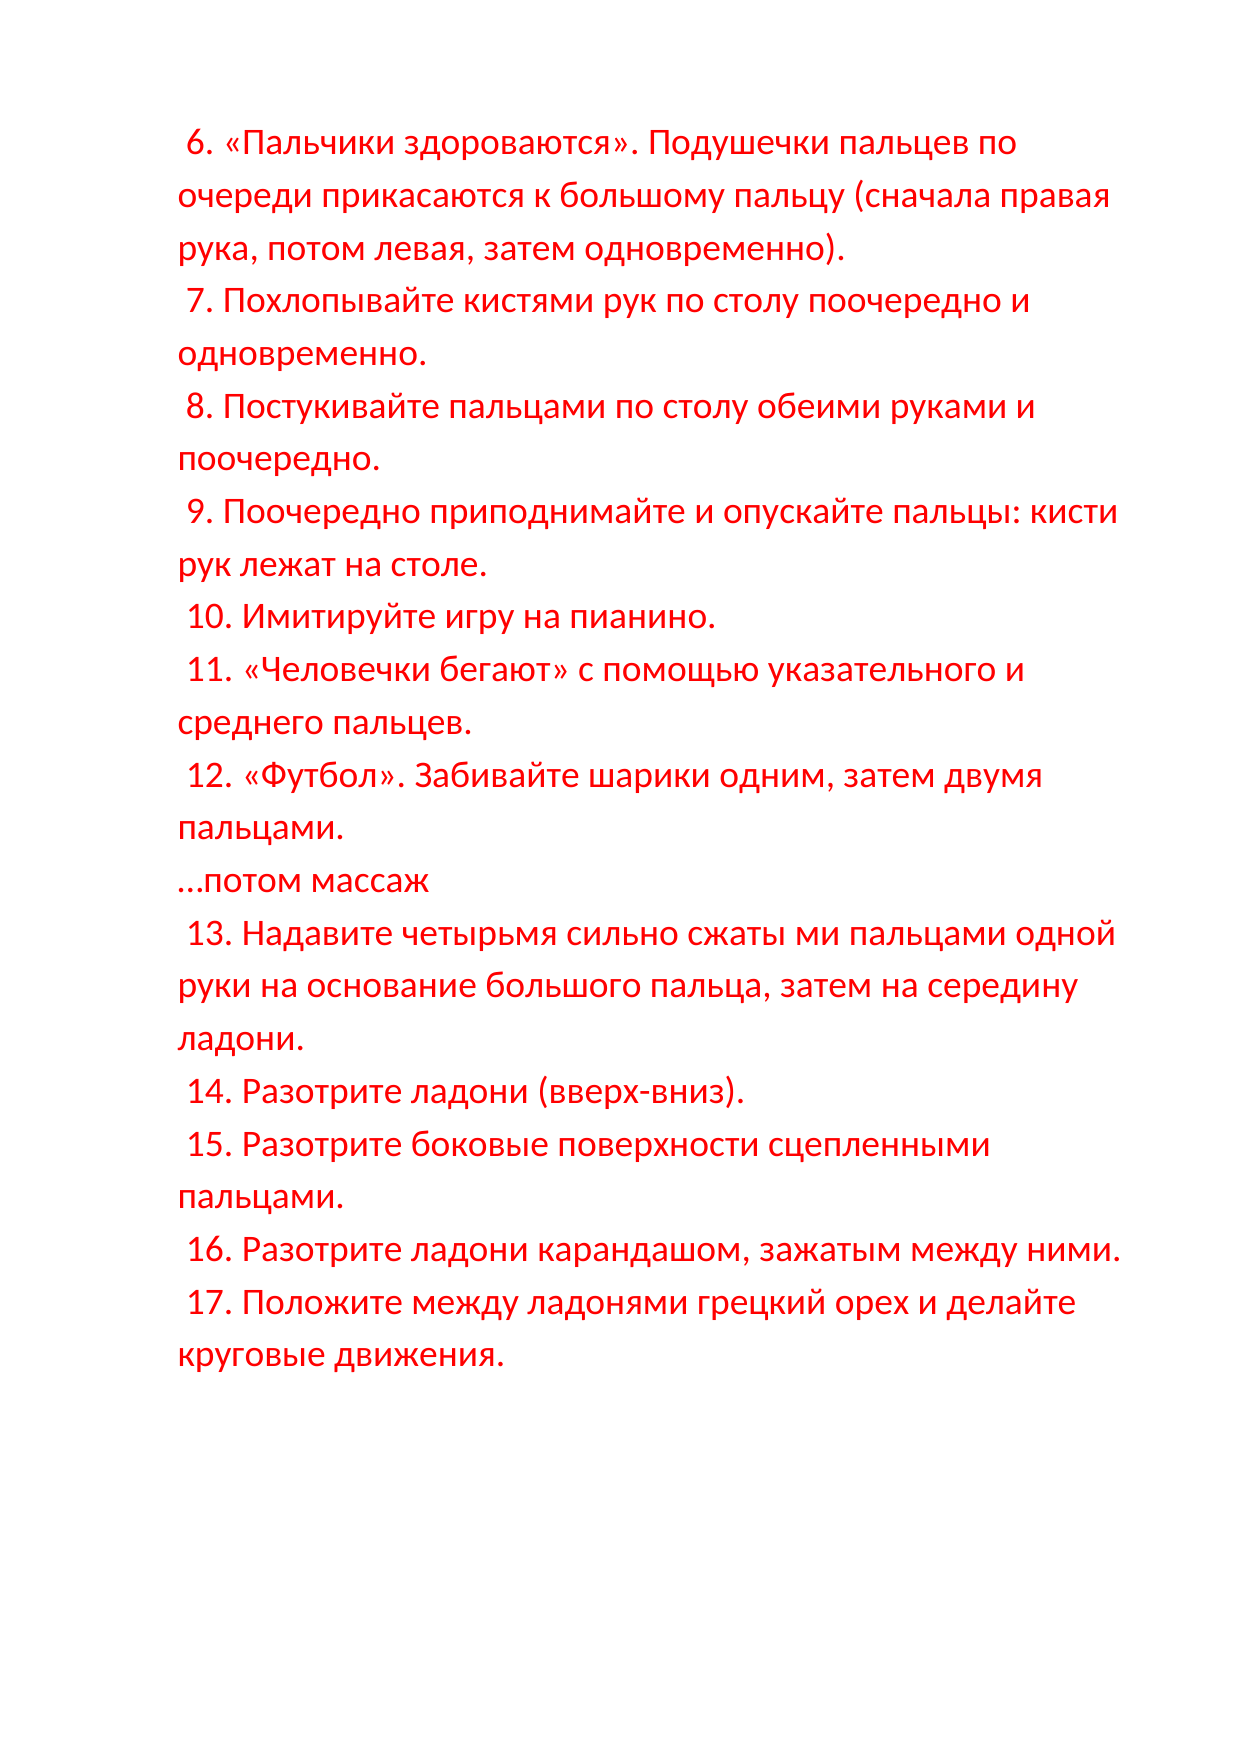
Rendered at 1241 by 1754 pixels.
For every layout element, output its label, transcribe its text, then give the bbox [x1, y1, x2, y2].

text 12. «Футбол». Забивайте шарики одним, затем двумя пальцами. [177, 751, 1152, 849]
text 15. Разотрите боковые поверхности сцепленными пальцами. [177, 1119, 1152, 1218]
text 14. Разотрите ладони (вверх-вниз). [177, 1067, 1152, 1113]
text 13. Надавите четырьмя сильно сжаты ми пальцами одной руки на основание большого пальца, затем на середину ладони. [177, 909, 1152, 1060]
text 16. Разотрите ладони карандашом, зажатым между ними. [177, 1225, 1152, 1271]
text 9. Поочередно приподнимайте и опускайте пальцы: кисти рук лежат на столе. [177, 487, 1152, 586]
text 17. Положите между ладонями грецкий орех и делайте круговые движения. [177, 1278, 1152, 1376]
text 8. Постукивайте пальцами по столу обеими руками и поочередно. [177, 382, 1152, 480]
text 10. Имитируйте игру на пианино. [177, 592, 1152, 638]
text 7. Похлопывайте кистями рук по столу поочередно и одновременно. [177, 276, 1152, 375]
text 11. «Человечки бегают» с помощью указательного и среднего пальцев. [177, 645, 1152, 744]
text …потом массаж [177, 856, 1152, 902]
text 6. «Пальчики здороваются». Подушечки пальцев по очереди прикасаются к большому пальцу (сначала правая рука, потом левая, затем одновременно). [177, 118, 1152, 269]
